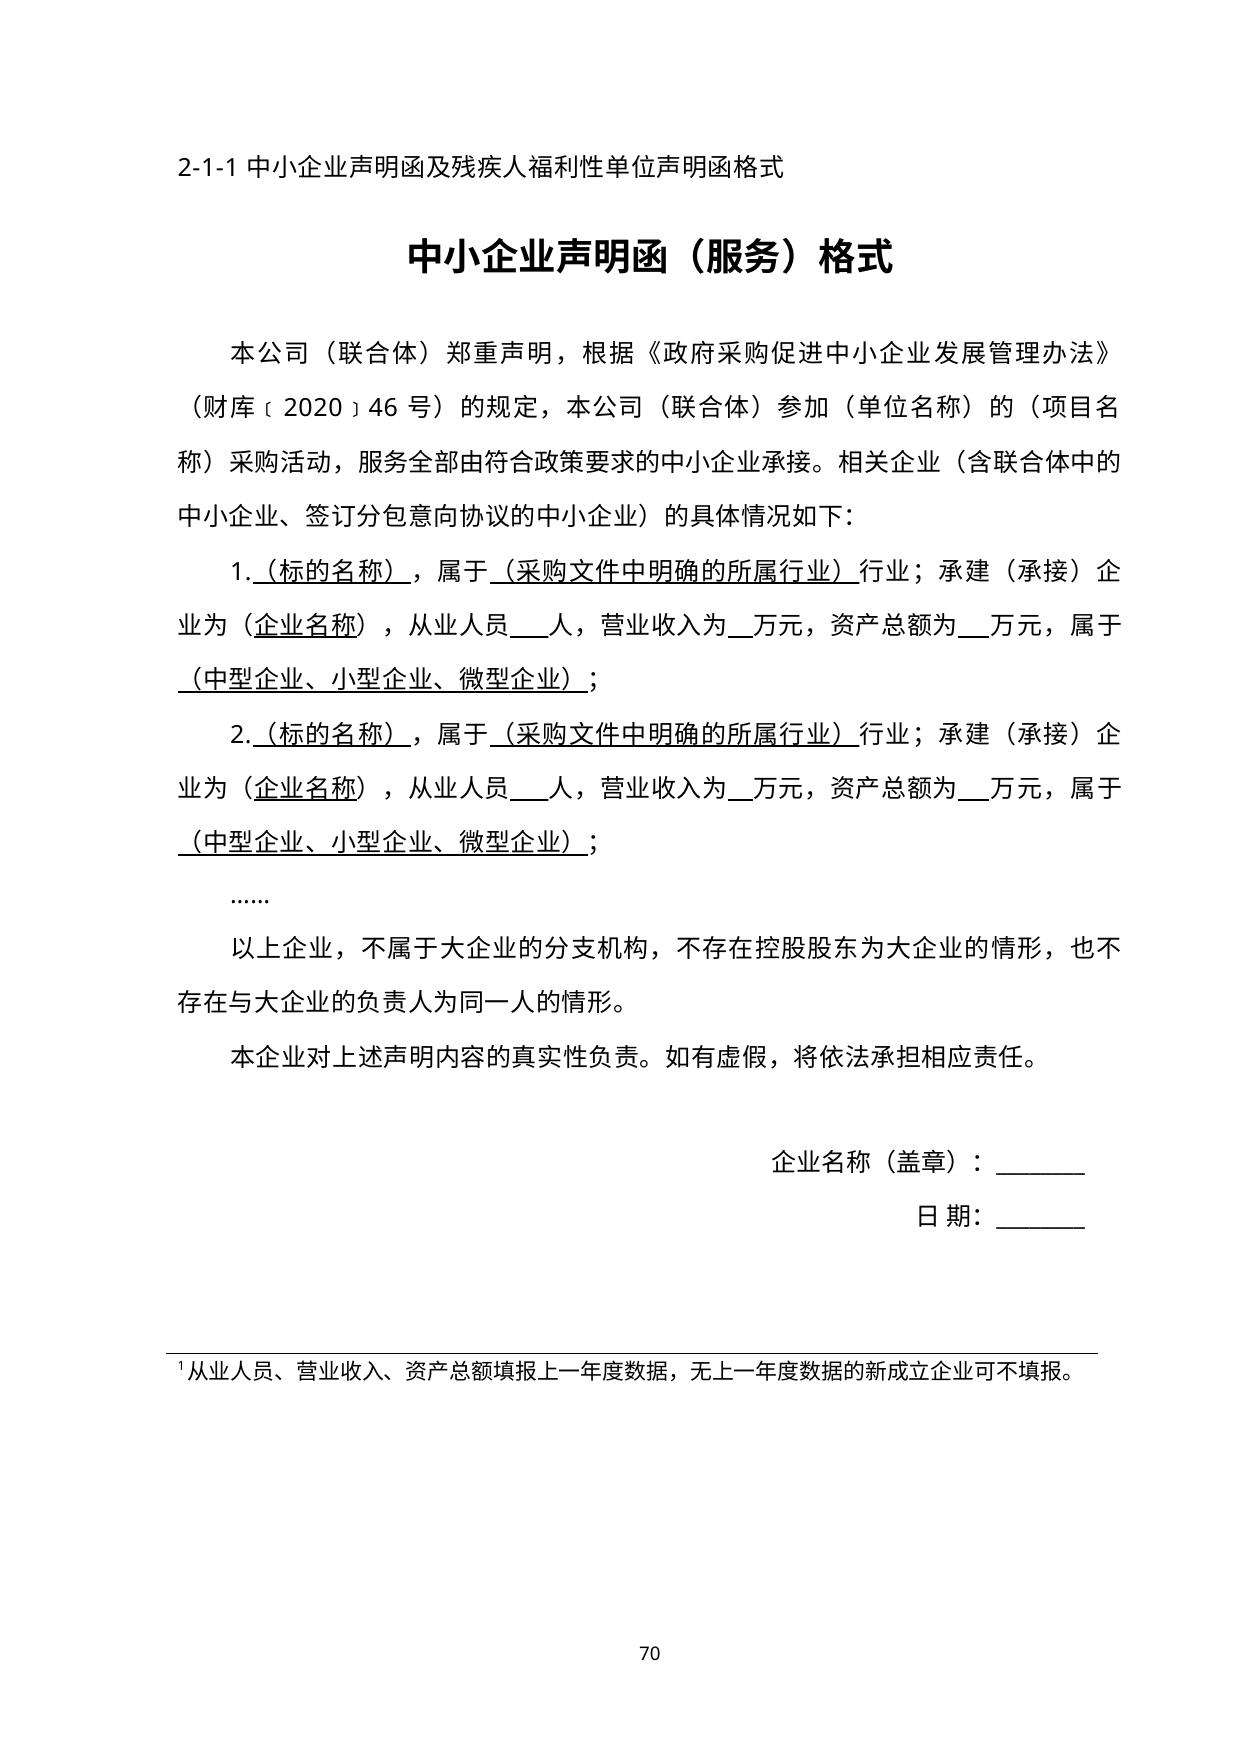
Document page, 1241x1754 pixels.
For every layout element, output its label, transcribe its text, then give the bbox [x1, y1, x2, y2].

table_header 1从业人员、营业收入、资产总额填报上一年度数据，无上一年度数据的新成立企业可不填报。 [166, 1354, 1098, 1398]
text 本企业对上述声明内容的真实性负责。如有虚假，将依法承担相应责任。 [177, 1037, 1122, 1073]
text 中小企业声明函（服务）格式 [177, 227, 1122, 281]
text 1.（标的名称），属于（采购文件中明确的所属行业）行业；承建（承接）企业为（企业名称），从业人员 人，营业收入为 万元，资产总额为 万元，属于（中型企业、小型企业、微型企业）； [177, 551, 1122, 696]
text 以上企业，不属于大企业的分支机构，不存在控股股东为大企业的情形，也不存在与大企业的负责人为同一人的情形。 [177, 928, 1122, 1019]
text 日 期：________ [177, 1197, 1084, 1233]
text 2-1-1 中小企业声明函及残疾人福利性单位声明函格式 [177, 148, 1122, 184]
text 2.（标的名称），属于（采购文件中明确的所属行业）行业；承建（承接）企业为（企业名称），从业人员 人，营业收入为 万元，资产总额为 万元，属于（中型企业、小型企业、微型企业）； [177, 714, 1122, 859]
text 企业名称（盖章）：________ [177, 1142, 1084, 1179]
text …… [177, 877, 1122, 911]
text 本公司（联合体）郑重声明，根据《政府采购促进中小企业发展管理办法》（财库﹝2020﹞46 号）的规定，本公司（联合体）参加（单位名称）的（项目名称）采购活动，服务全部由符合政策要求的中小企业承接。相关企业（含联合体中的中小企业、签订分包意向协议的中小企业）的具体情况如下： [177, 333, 1122, 533]
